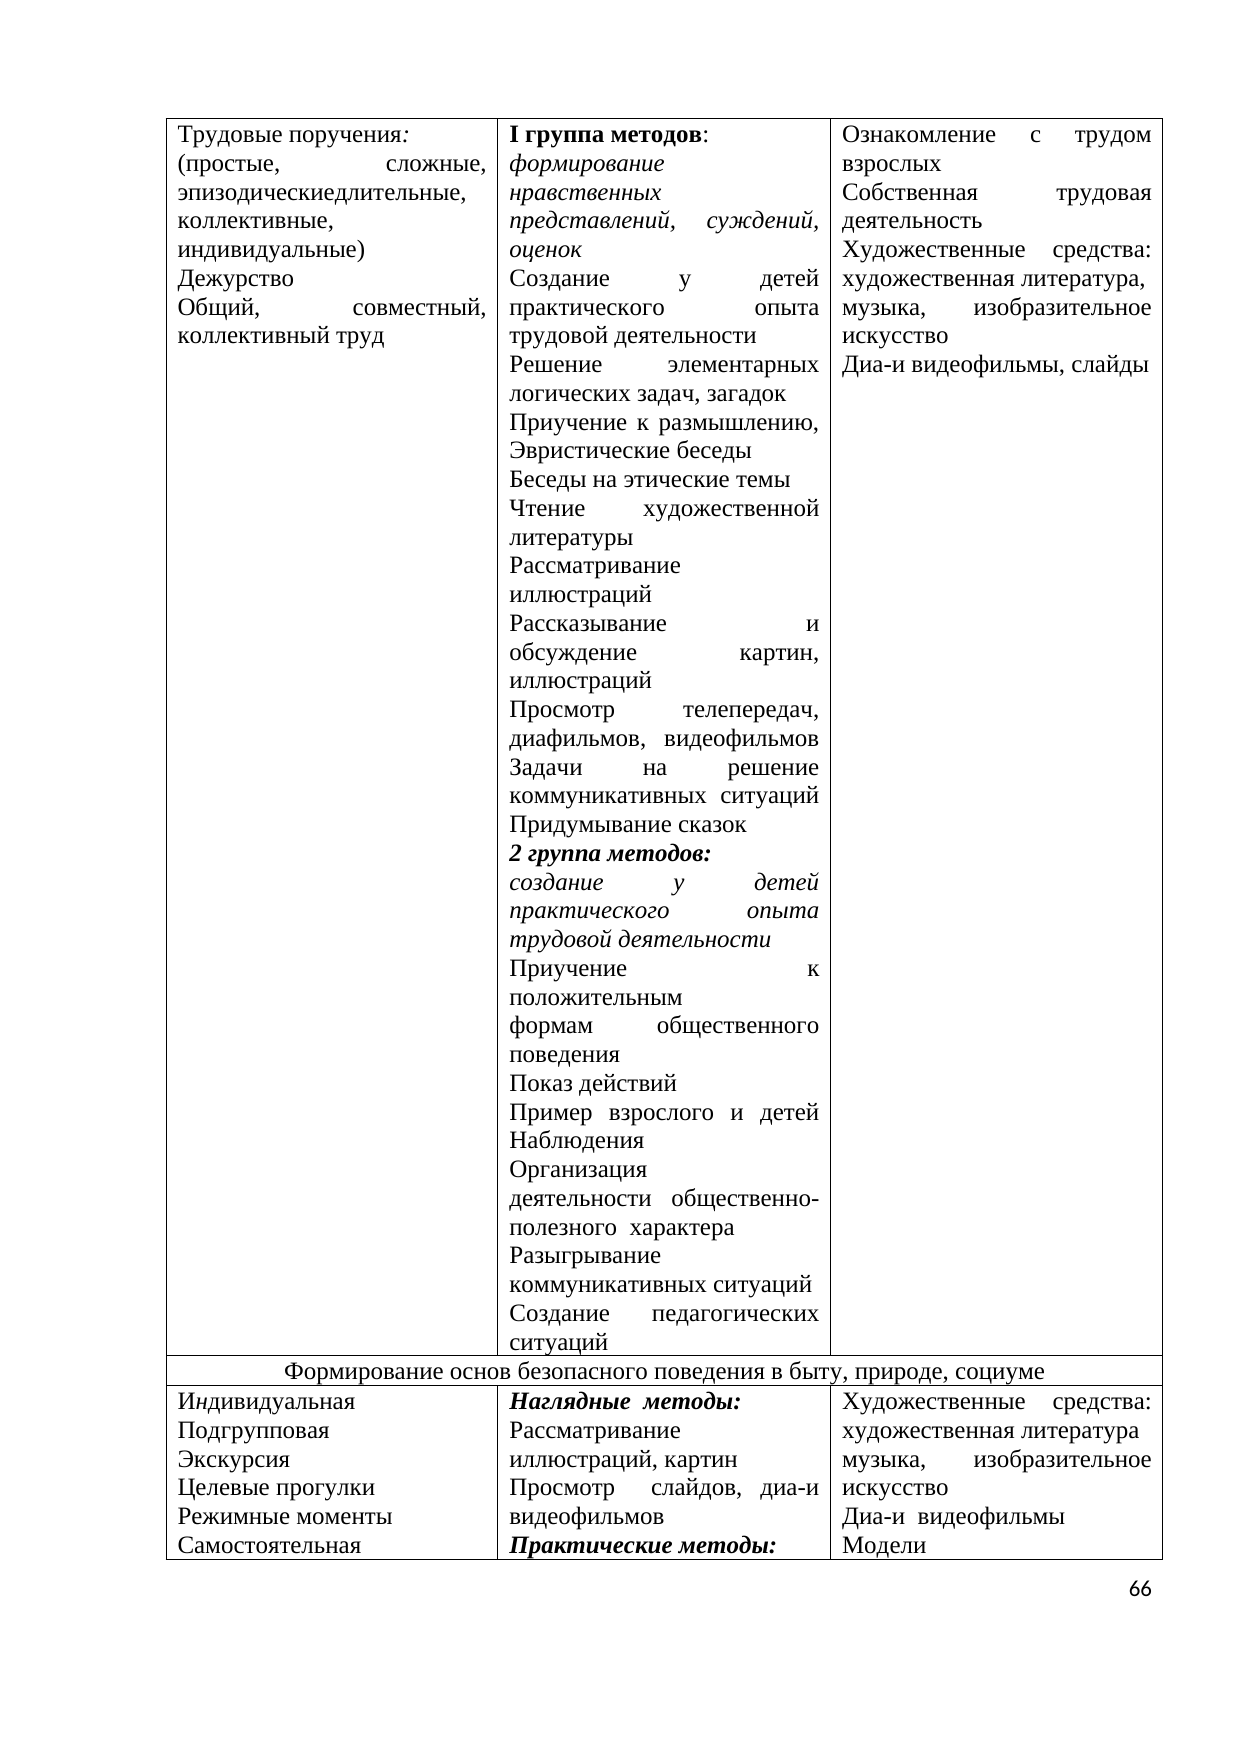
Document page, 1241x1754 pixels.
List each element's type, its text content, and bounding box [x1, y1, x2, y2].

table_cell Трудовые поручения: (простые, сложные, эпизодическиедлительные, коллективные, индивидуальные) Дежурство Общий, совместный, коллективный труд [167, 119, 497, 1355]
table_cell Формирование основ безопасного поведения в быту, природе, социуме [167, 1356, 1162, 1385]
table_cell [498, 1386, 830, 1559]
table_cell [831, 1386, 1162, 1559]
table_cell Ознакомление с трудом взрослых Собственная трудовая деятельность Художественные средства: художественная литература, музыка, изобразительное искусство Диа-и видеофильмы, слайды [831, 119, 1162, 1355]
table_cell I группа методов: формирование нравственных представлений, суждений, оценок Создание у детей практического опыта трудовой деятельности Решение элементарных логических задач, загадок Приучение к размышлению, Эвристические беседы Беседы на этические темы Чтение художественной литературы Рассматривание иллюстраций Рассказывание и обсуждение картин, иллюстраций Просмотр телепередач, диафильмов, видеофильмов Задачи на решение коммуникативных ситуаций Придумывание сказок 2 группа методов: создание у детей практического опыта трудовой деятельности Приучение к положительным формам общественного поведения Показ действий Пример взрослого и детей Наблюдения Организация деятельности общественно-полезного характера Разыгрывание коммуникативных ситуаций Создание педагогических ситуаций [498, 119, 830, 1355]
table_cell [167, 1386, 497, 1559]
